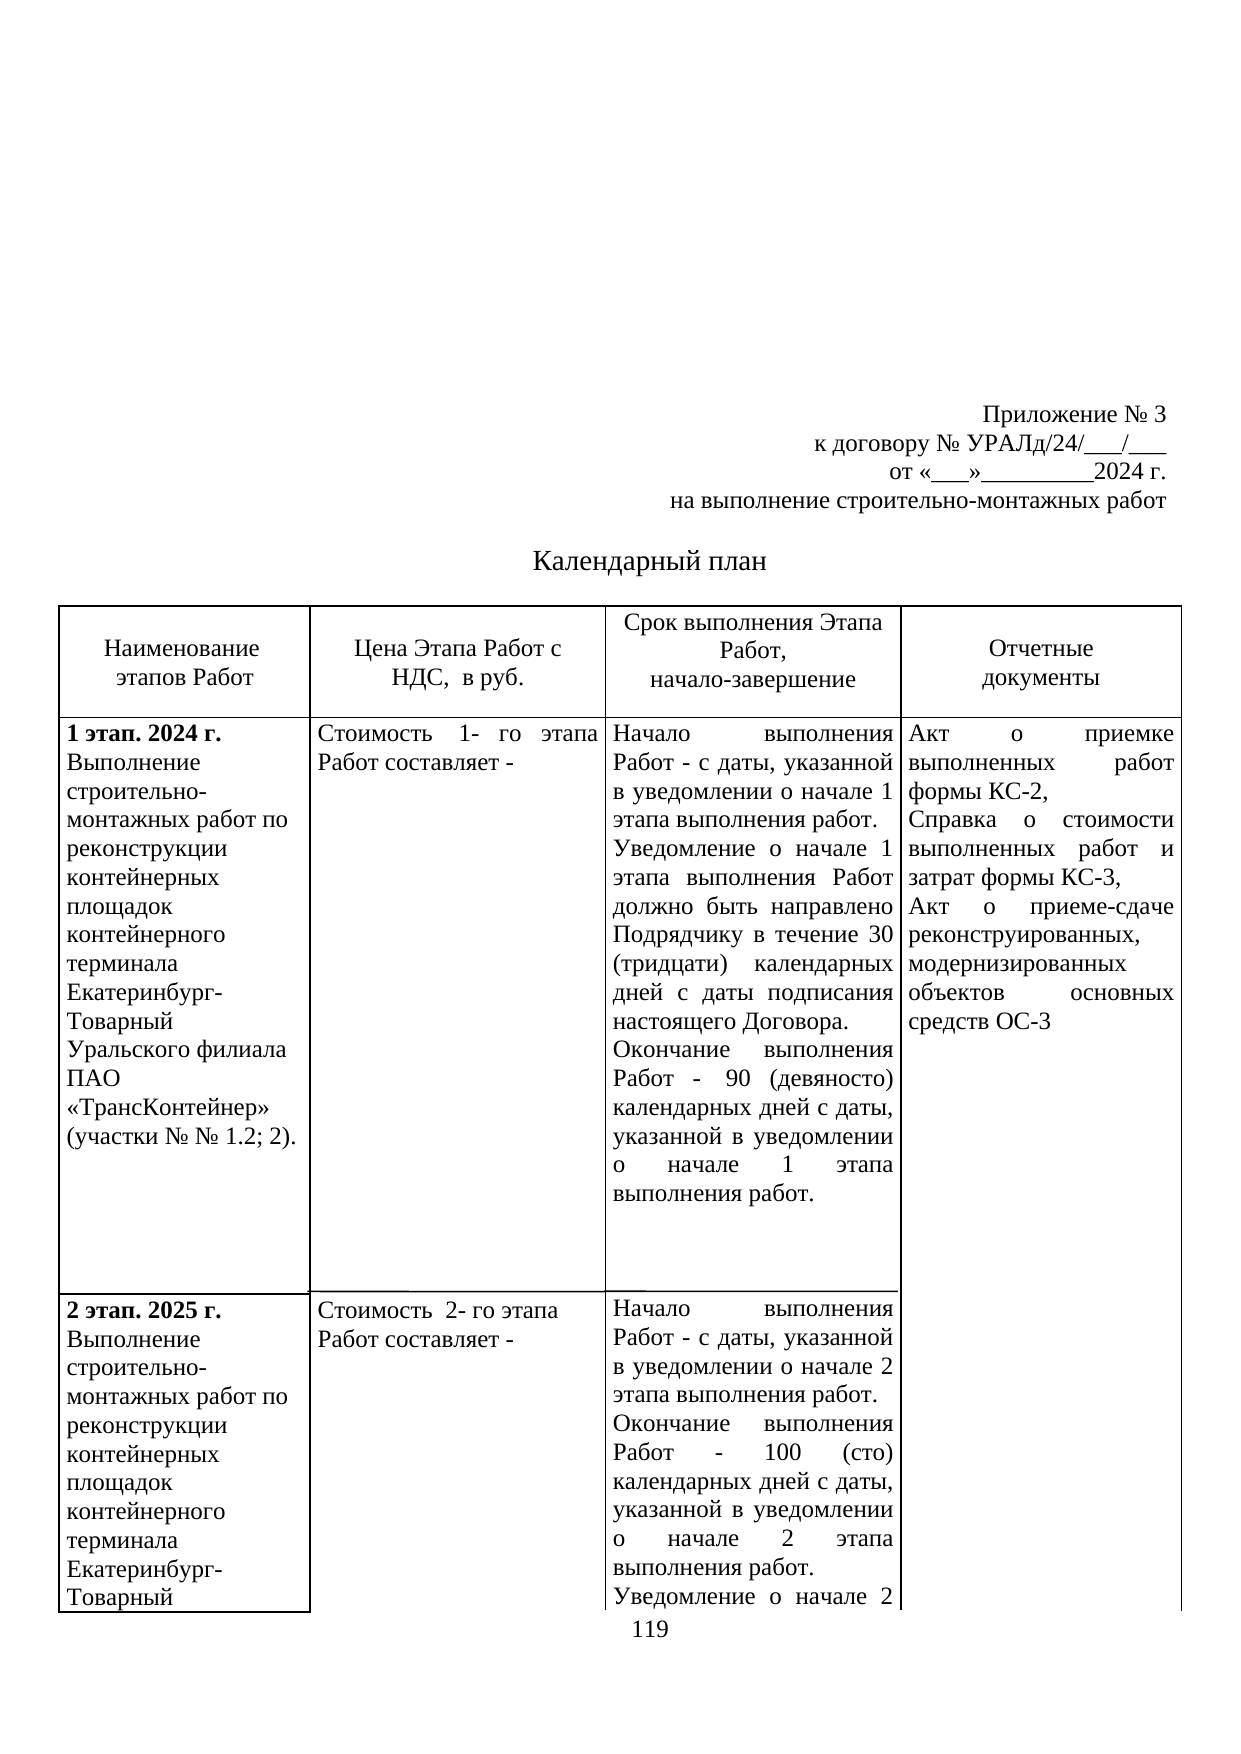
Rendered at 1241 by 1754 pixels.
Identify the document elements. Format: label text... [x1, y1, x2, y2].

table_header Срок выполнения Этапа Работ, начало-завершение [606, 607, 900, 717]
table_header Наименование этапов Работ [60, 607, 309, 717]
table_cell Стоимость 1- го этапа Работ составляет - [311, 718, 605, 1290]
text на выполнение строительно-монтажных работ [133, 485, 1166, 514]
table_header Цена Этапа Работ с НДС, в руб. [311, 607, 605, 717]
text Календарный план [133, 543, 1166, 576]
text Приложение № 3 [133, 399, 1166, 428]
text к договору № УРАЛд/24/___/___ [133, 428, 1166, 456]
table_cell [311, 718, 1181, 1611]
table_cell 1 этап. 2024 г. Выполнение строительно-монтажных работ по реконструкции контейнерных площадок контейнерного терминала Екатеринбург-Товарный Уральского филиала ПАО «ТрансКонтейнер» (участки № № 1.2; 2). [60, 718, 309, 1293]
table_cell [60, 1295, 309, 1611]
table_header Отчетные документы [902, 607, 1181, 717]
text от «___»_________2024 г. [133, 456, 1166, 485]
